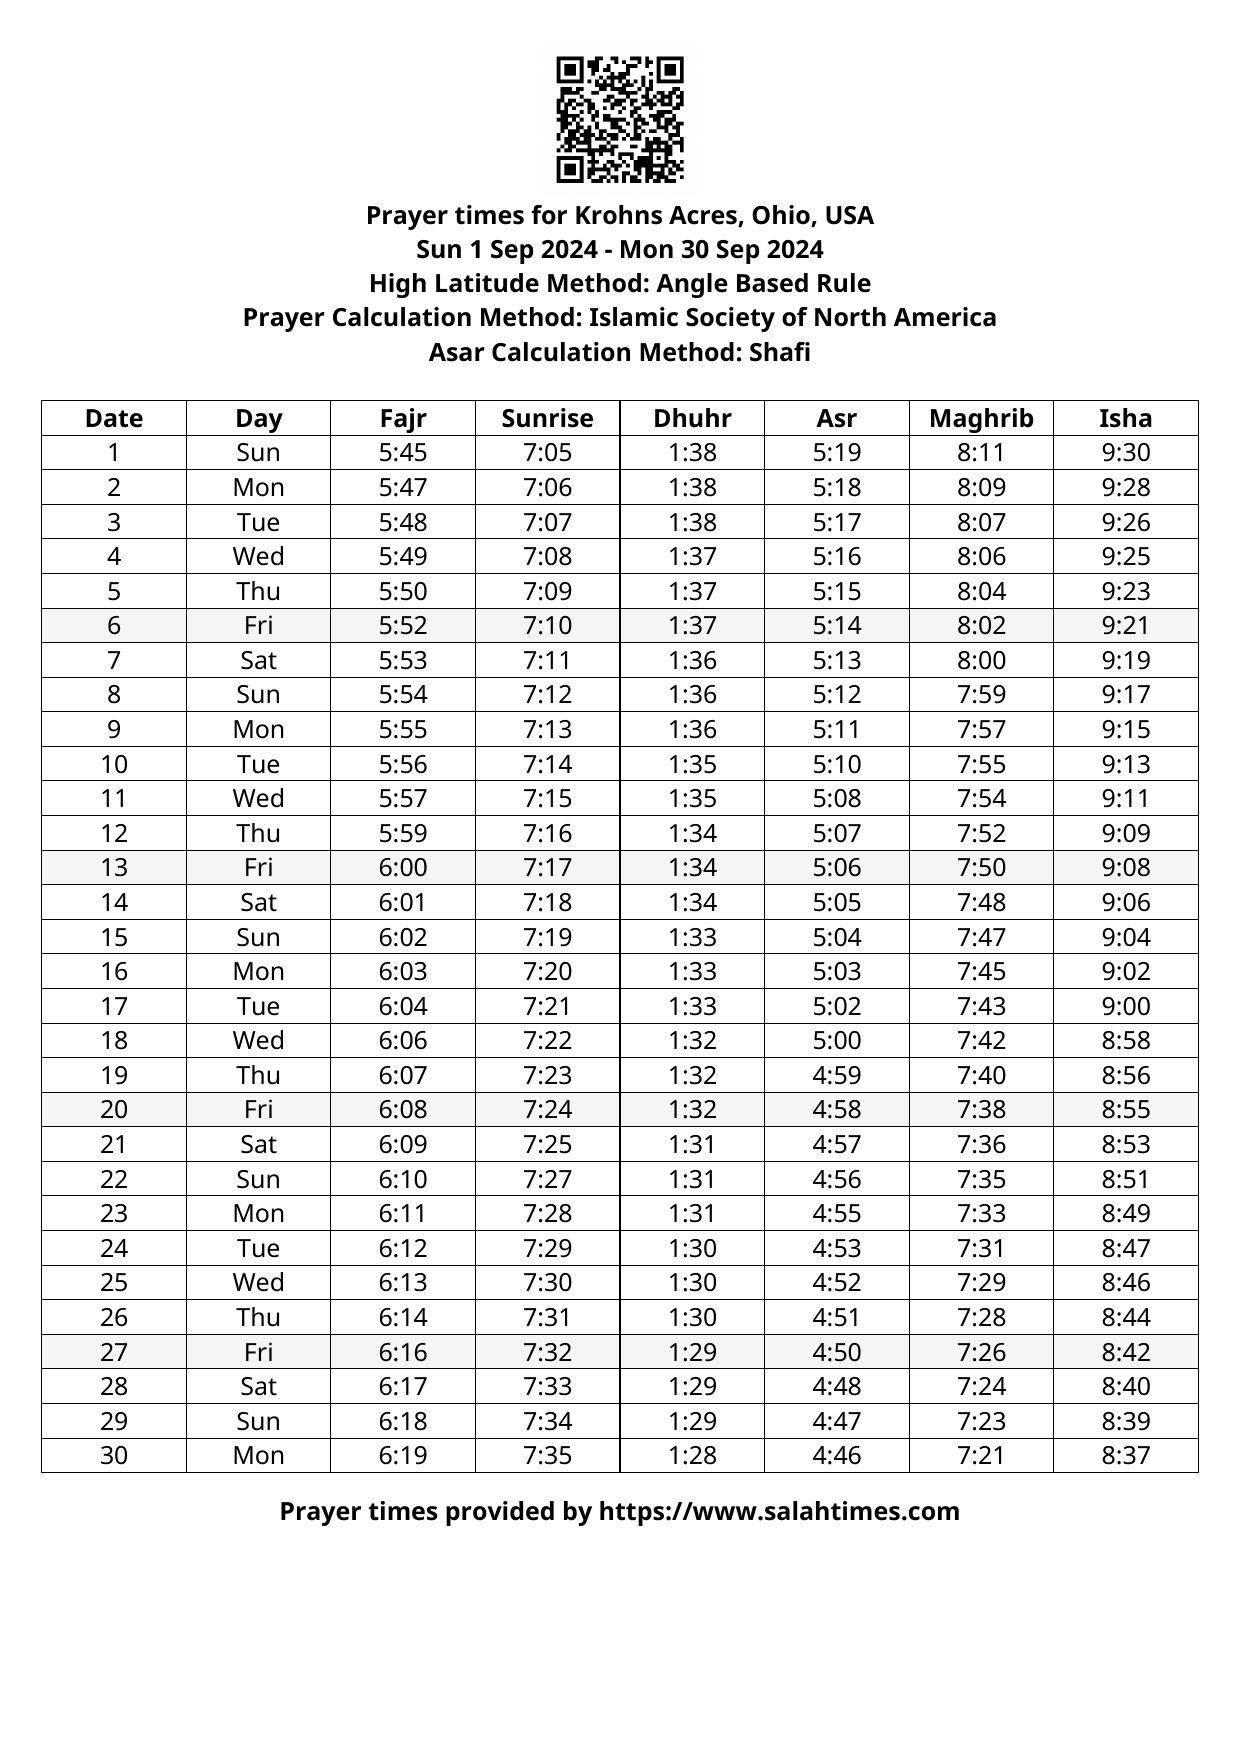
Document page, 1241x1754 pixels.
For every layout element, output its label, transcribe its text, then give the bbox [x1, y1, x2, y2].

table_cell Mon [187, 1439, 330, 1472]
table_cell 5:00 [765, 1024, 909, 1057]
table_cell 5:57 [331, 781, 475, 815]
table_cell 28 [42, 1369, 186, 1403]
table_cell 22 [42, 1162, 186, 1195]
table_cell 7:33 [910, 1196, 1053, 1230]
table_cell 4:53 [765, 1231, 909, 1264]
table_cell 5:05 [765, 885, 909, 919]
table_cell 20 [42, 1093, 186, 1126]
table_cell 1:35 [621, 747, 764, 780]
table_cell Sun [187, 1162, 330, 1195]
table_cell 9:04 [1054, 920, 1198, 953]
text Prayer Calculation Method: Islamic Society of North America [42, 300, 1198, 334]
table_cell 5:49 [331, 539, 475, 573]
table_cell 6:13 [331, 1266, 475, 1299]
table_header Date [42, 401, 186, 434]
table_cell 29 [42, 1404, 186, 1437]
table_header Asr [765, 401, 909, 434]
table_cell 7:05 [476, 436, 619, 469]
table_cell 7:57 [910, 712, 1053, 746]
table_cell 5:03 [765, 954, 909, 988]
table_cell 4:46 [765, 1439, 909, 1472]
table_cell 7:50 [910, 851, 1053, 884]
table_cell 7:48 [910, 885, 1053, 919]
table_cell 27 [42, 1335, 186, 1368]
table_cell 9:09 [1054, 816, 1198, 849]
table_cell 5:10 [765, 747, 909, 780]
table_header Maghrib [910, 401, 1053, 434]
table_cell 5:02 [765, 989, 909, 1022]
table_cell 5:59 [331, 816, 475, 849]
table_cell 9:25 [1054, 539, 1198, 573]
table_cell Sun [187, 436, 330, 469]
table_cell 8:53 [1054, 1127, 1198, 1161]
table_cell 5:04 [765, 920, 909, 953]
table_cell 1:31 [621, 1127, 764, 1161]
table_cell 30 [42, 1439, 186, 1472]
table_cell 1:28 [621, 1439, 764, 1472]
table_cell 1:33 [621, 954, 764, 988]
text High Latitude Method: Angle Based Rule [42, 266, 1198, 300]
table_cell 21 [42, 1127, 186, 1161]
table_cell 1:36 [621, 712, 764, 746]
table_cell 9:21 [1054, 609, 1198, 642]
table_cell 7:38 [910, 1093, 1053, 1126]
table_cell 1:36 [621, 678, 764, 711]
table_cell Wed [187, 781, 330, 815]
table_cell 1:30 [621, 1266, 764, 1299]
table_cell 1:31 [621, 1162, 764, 1195]
table_cell 10 [42, 747, 186, 780]
table_cell Fri [187, 609, 330, 642]
table_cell 9:13 [1054, 747, 1198, 780]
table_cell 8:37 [1054, 1439, 1198, 1472]
table_cell 7:18 [476, 885, 619, 919]
table_cell 8:04 [910, 574, 1053, 607]
table_cell 8:39 [1054, 1404, 1198, 1437]
table_cell 18 [42, 1024, 186, 1057]
table_cell 4:51 [765, 1300, 909, 1334]
table_cell 9:06 [1054, 885, 1198, 919]
table_cell 1:38 [621, 470, 764, 504]
table_cell 6:10 [331, 1162, 475, 1195]
table_cell 4:47 [765, 1404, 909, 1437]
table_cell 7:32 [476, 1335, 619, 1368]
table_cell 1:38 [621, 436, 764, 469]
table_cell 6:08 [331, 1093, 475, 1126]
table_cell 7:54 [910, 781, 1053, 815]
table_cell 1:34 [621, 816, 764, 849]
table_cell 3 [42, 505, 186, 538]
table_cell 1:29 [621, 1404, 764, 1437]
table_cell 1:33 [621, 920, 764, 953]
table_cell 7:06 [476, 470, 619, 504]
table_cell 7:33 [476, 1369, 619, 1403]
table_cell 9:30 [1054, 436, 1198, 469]
table_cell 8:58 [1054, 1024, 1198, 1057]
table_cell 8 [42, 678, 186, 711]
table_cell 14 [42, 885, 186, 919]
table_cell 6:11 [331, 1196, 475, 1230]
table_cell 1:36 [621, 643, 764, 677]
table_header Sunrise [476, 401, 619, 434]
table_cell Tue [187, 505, 330, 538]
table_cell 17 [42, 989, 186, 1022]
table_cell 6:19 [331, 1439, 475, 1472]
table_cell Thu [187, 816, 330, 849]
table_header Fajr [331, 401, 475, 434]
table_cell 4:58 [765, 1093, 909, 1126]
table_cell 9:02 [1054, 954, 1198, 988]
table_cell 9:23 [1054, 574, 1198, 607]
table_cell 7:31 [910, 1231, 1053, 1264]
table_cell 25 [42, 1266, 186, 1299]
table_cell 1:30 [621, 1300, 764, 1334]
table_cell 7:29 [910, 1266, 1053, 1299]
table_cell Sun [187, 920, 330, 953]
table_header Dhuhr [621, 401, 764, 434]
table_cell 5:16 [765, 539, 909, 573]
table_cell 12 [42, 816, 186, 849]
table_cell 6:00 [331, 851, 475, 884]
table_cell 7:36 [910, 1127, 1053, 1161]
table_cell 7:21 [910, 1439, 1053, 1472]
table_cell 7:20 [476, 954, 619, 988]
table_cell 8:40 [1054, 1369, 1198, 1403]
table_cell 5:14 [765, 609, 909, 642]
table_cell 1:35 [621, 781, 764, 815]
table_cell 5:12 [765, 678, 909, 711]
table_cell 7:28 [910, 1300, 1053, 1334]
table_cell 7:52 [910, 816, 1053, 849]
table_cell 5:19 [765, 436, 909, 469]
table_cell 7:24 [910, 1369, 1053, 1403]
table_cell 5:52 [331, 609, 475, 642]
table_cell 8:02 [910, 609, 1053, 642]
table_cell 8:56 [1054, 1058, 1198, 1092]
table_cell 26 [42, 1300, 186, 1334]
table_cell 16 [42, 954, 186, 988]
table_cell 7:43 [910, 989, 1053, 1022]
table_cell 7:42 [910, 1024, 1053, 1057]
table_cell 4:52 [765, 1266, 909, 1299]
table_cell 7:35 [476, 1439, 619, 1472]
table_cell 5:13 [765, 643, 909, 677]
table_cell 5 [42, 574, 186, 607]
table_cell Fri [187, 851, 330, 884]
table_cell 7:23 [476, 1058, 619, 1092]
table_cell Sat [187, 643, 330, 677]
table_cell 1:30 [621, 1231, 764, 1264]
table_cell 15 [42, 920, 186, 953]
table_cell 4:56 [765, 1162, 909, 1195]
table_cell 9:08 [1054, 851, 1198, 884]
table_cell 7:13 [476, 712, 619, 746]
table_cell 6:14 [331, 1300, 475, 1334]
table_cell 6:12 [331, 1231, 475, 1264]
table_cell 7:30 [476, 1266, 619, 1299]
table_cell 1:37 [621, 539, 764, 573]
table_cell 1:34 [621, 851, 764, 884]
table_cell Tue [187, 989, 330, 1022]
table_cell 7:31 [476, 1300, 619, 1334]
table_cell Wed [187, 1024, 330, 1057]
table_cell 1:31 [621, 1196, 764, 1230]
table_cell 5:55 [331, 712, 475, 746]
table_cell 6:04 [331, 989, 475, 1022]
table_cell 5:47 [331, 470, 475, 504]
table_cell 1:32 [621, 1058, 764, 1092]
table_cell Wed [187, 1266, 330, 1299]
table_cell 7:19 [476, 920, 619, 953]
table_cell 8:00 [910, 643, 1053, 677]
table_cell Thu [187, 1058, 330, 1092]
table_cell 4:48 [765, 1369, 909, 1403]
table_cell 4:55 [765, 1196, 909, 1230]
table_cell 8:07 [910, 505, 1053, 538]
table_cell 24 [42, 1231, 186, 1264]
table_cell 5:07 [765, 816, 909, 849]
table_cell 5:08 [765, 781, 909, 815]
table_cell 7:47 [910, 920, 1053, 953]
table_cell 5:15 [765, 574, 909, 607]
table_cell 1:32 [621, 1093, 764, 1126]
table_cell 7:55 [910, 747, 1053, 780]
table_cell 7 [42, 643, 186, 677]
table_cell 1 [42, 436, 186, 469]
table_cell Thu [187, 1300, 330, 1334]
table_cell 5:11 [765, 712, 909, 746]
table_cell 9 [42, 712, 186, 746]
table_cell 9:26 [1054, 505, 1198, 538]
table_cell 9:28 [1054, 470, 1198, 504]
table_cell 9:15 [1054, 712, 1198, 746]
table_cell 6:03 [331, 954, 475, 988]
table_cell 7:27 [476, 1162, 619, 1195]
table_cell 6:18 [331, 1404, 475, 1437]
table_cell 1:33 [621, 989, 764, 1022]
table_cell 8:42 [1054, 1335, 1198, 1368]
table_cell Sat [187, 885, 330, 919]
table_cell 5:50 [331, 574, 475, 607]
table_cell 8:11 [910, 436, 1053, 469]
table_cell 5:56 [331, 747, 475, 780]
table_cell 7:10 [476, 609, 619, 642]
table_cell 1:34 [621, 885, 764, 919]
table_cell 7:22 [476, 1024, 619, 1057]
table_cell Mon [187, 712, 330, 746]
table_cell 5:18 [765, 470, 909, 504]
table_cell 4 [42, 539, 186, 573]
table_cell 23 [42, 1196, 186, 1230]
picture [542, 41, 699, 198]
table_cell 6:02 [331, 920, 475, 953]
table_cell Mon [187, 1196, 330, 1230]
table_cell 8:44 [1054, 1300, 1198, 1334]
text Prayer times provided by https://www.salahtimes.com [42, 1494, 1198, 1528]
table_cell 7:15 [476, 781, 619, 815]
table_cell 1:37 [621, 574, 764, 607]
table_cell 7:25 [476, 1127, 619, 1161]
text Sun 1 Sep 2024 - Mon 30 Sep 2024 [42, 232, 1198, 266]
table_cell 7:23 [910, 1404, 1053, 1437]
table_cell 13 [42, 851, 186, 884]
table_cell 7:16 [476, 816, 619, 849]
table_cell 6:01 [331, 885, 475, 919]
table_cell 1:38 [621, 505, 764, 538]
table_cell 9:17 [1054, 678, 1198, 711]
table_cell 7:21 [476, 989, 619, 1022]
table_cell 4:59 [765, 1058, 909, 1092]
table_cell Sun [187, 1404, 330, 1437]
table_cell 7:26 [910, 1335, 1053, 1368]
table_cell 9:11 [1054, 781, 1198, 815]
table_cell 8:46 [1054, 1266, 1198, 1299]
table_cell 7:12 [476, 678, 619, 711]
table_cell Mon [187, 954, 330, 988]
table_cell 7:07 [476, 505, 619, 538]
table_cell Tue [187, 1231, 330, 1264]
table_cell 1:37 [621, 609, 764, 642]
table_cell 7:24 [476, 1093, 619, 1126]
table_cell 7:09 [476, 574, 619, 607]
table_cell Sat [187, 1369, 330, 1403]
table_cell 6:09 [331, 1127, 475, 1161]
table_cell 11 [42, 781, 186, 815]
table_cell 7:59 [910, 678, 1053, 711]
table_cell 7:08 [476, 539, 619, 573]
table_cell 6:17 [331, 1369, 475, 1403]
table_cell 2 [42, 470, 186, 504]
table_cell 4:50 [765, 1335, 909, 1368]
table_cell 8:47 [1054, 1231, 1198, 1264]
table_cell 6 [42, 609, 186, 642]
table_cell 7:11 [476, 643, 619, 677]
table_cell 5:54 [331, 678, 475, 711]
table_cell Fri [187, 1093, 330, 1126]
table_cell 19 [42, 1058, 186, 1092]
table_cell 1:29 [621, 1335, 764, 1368]
table_cell 7:14 [476, 747, 619, 780]
table_cell 6:07 [331, 1058, 475, 1092]
table_cell Mon [187, 470, 330, 504]
table_cell Sun [187, 678, 330, 711]
table_cell 8:06 [910, 539, 1053, 573]
table_cell Wed [187, 539, 330, 573]
table_cell Fri [187, 1335, 330, 1368]
table_cell 4:57 [765, 1127, 909, 1161]
table_cell 8:51 [1054, 1162, 1198, 1195]
table_cell 5:17 [765, 505, 909, 538]
table_cell 8:55 [1054, 1093, 1198, 1126]
table_cell 7:45 [910, 954, 1053, 988]
table_cell 1:32 [621, 1024, 764, 1057]
table_cell Thu [187, 574, 330, 607]
table_cell 6:16 [331, 1335, 475, 1368]
table_cell 7:17 [476, 851, 619, 884]
table_cell 7:40 [910, 1058, 1053, 1092]
table_cell 1:29 [621, 1369, 764, 1403]
table_cell Sat [187, 1127, 330, 1161]
table_cell 7:28 [476, 1196, 619, 1230]
table_cell 7:34 [476, 1404, 619, 1437]
table_cell 5:48 [331, 505, 475, 538]
table_cell 5:06 [765, 851, 909, 884]
table_header Day [187, 401, 330, 434]
table_cell 8:09 [910, 470, 1053, 504]
table_cell 7:29 [476, 1231, 619, 1264]
table_cell 5:53 [331, 643, 475, 677]
table_cell Tue [187, 747, 330, 780]
table_cell 9:19 [1054, 643, 1198, 677]
text Prayer times for Krohns Acres, Ohio, USA [42, 198, 1198, 232]
text Asar Calculation Method: Shafi [42, 334, 1198, 368]
table_header Isha [1054, 401, 1198, 434]
table_cell 6:06 [331, 1024, 475, 1057]
table_cell 9:00 [1054, 989, 1198, 1022]
table_cell 5:45 [331, 436, 475, 469]
table_cell 7:35 [910, 1162, 1053, 1195]
table_cell 8:49 [1054, 1196, 1198, 1230]
